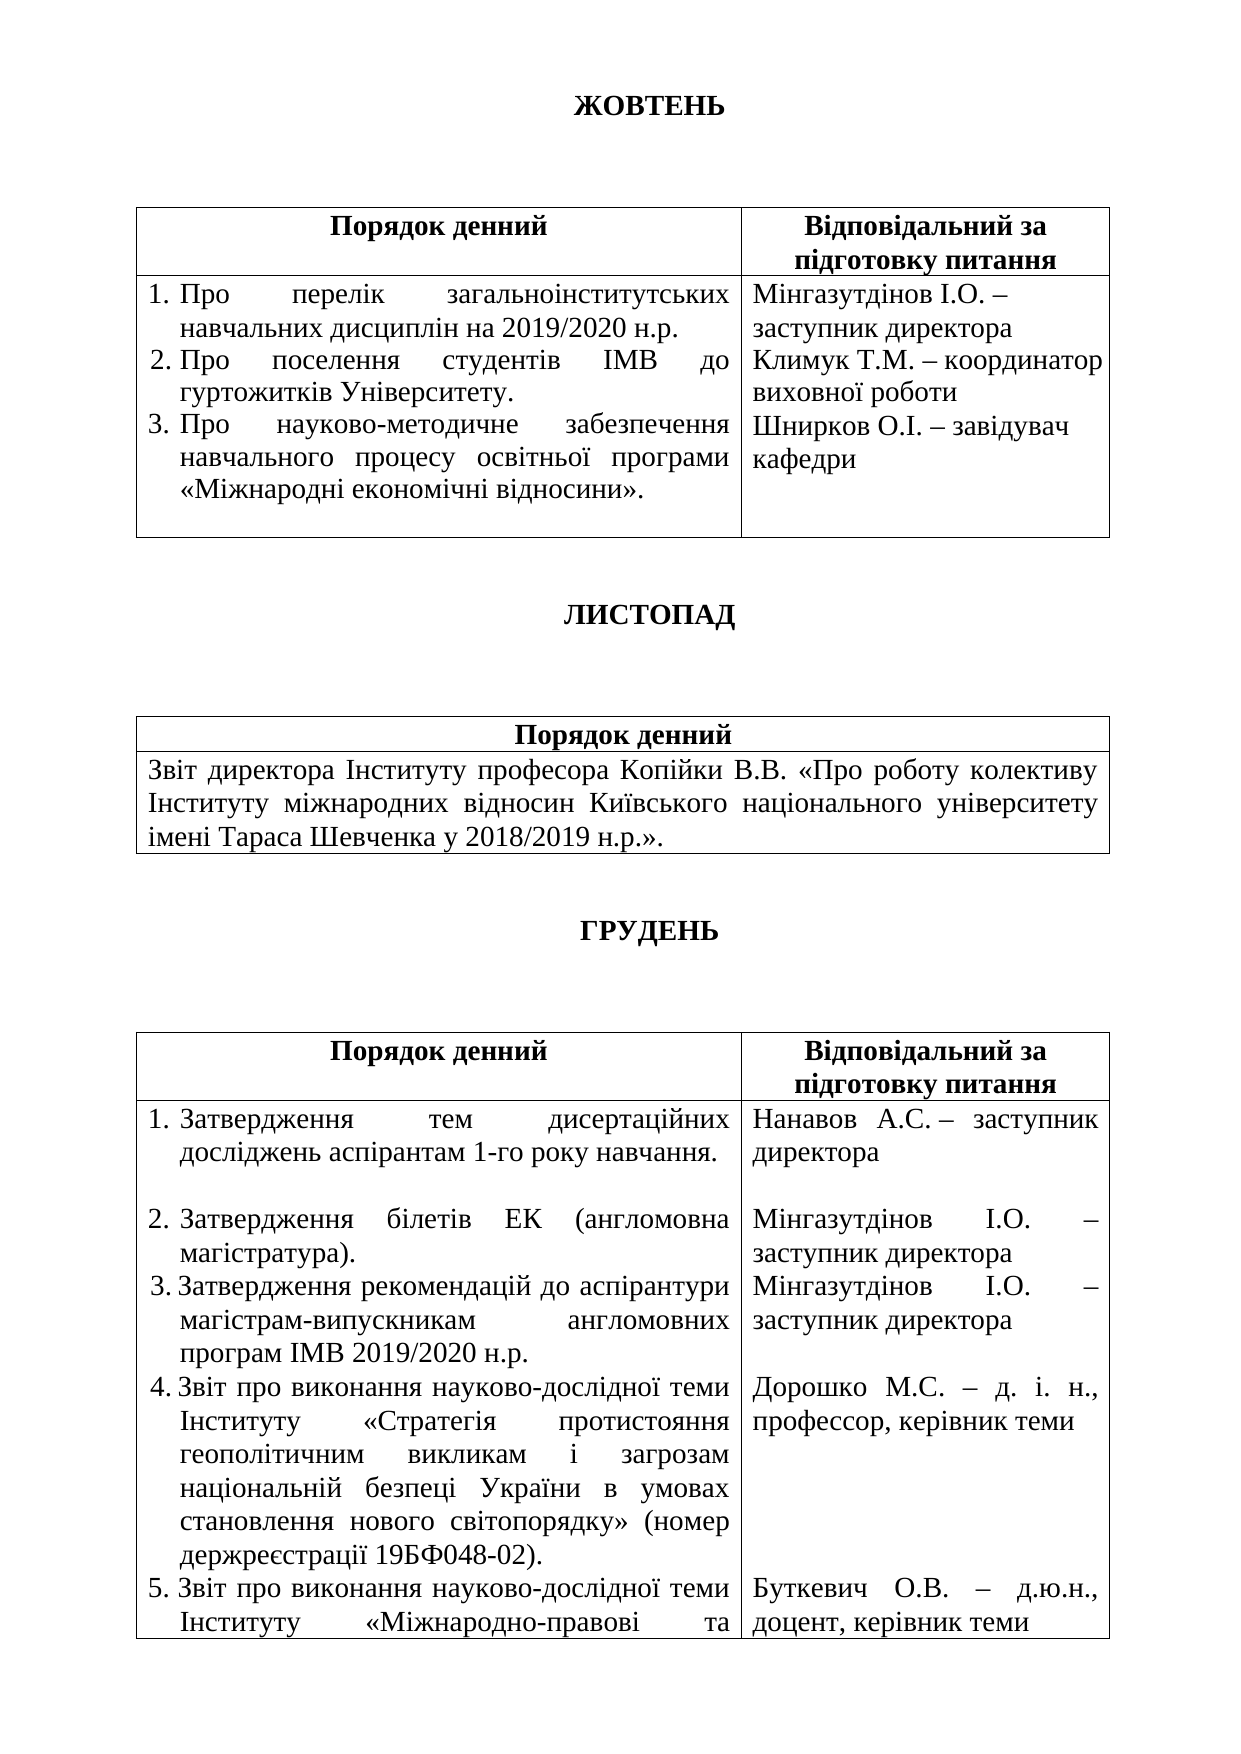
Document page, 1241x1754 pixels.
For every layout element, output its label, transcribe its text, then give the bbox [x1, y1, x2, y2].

table_header Порядок денний [137, 1033, 741, 1100]
table_header Відповідальний за підготовку питання [742, 208, 1109, 275]
table_header Відповідальний за підготовку питання [742, 1033, 1109, 1100]
table_header Порядок денний [137, 717, 1109, 751]
table_header Порядок денний [137, 208, 741, 275]
table_cell Мінгазутдінов І.О. – заступник директора Климук Т.М. – координатор виховної роботи Шнирков О.І. – завідувач кафедри [742, 276, 1109, 537]
text ЛИСТОПАД [148, 597, 1152, 631]
table_cell Про перелік загальноінститутських навчальних дисциплін на 2019/2020 н.р. Про поселення студентів ІМВ до гуртожитків Університету. Про науково-методичне забезпечення навчального процесу освітньої програми «Міжнародні економічні відносини». [137, 276, 741, 537]
text ГРУДЕНЬ [148, 913, 1152, 946]
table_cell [137, 1101, 741, 1637]
text ЖОВТЕНЬ [148, 88, 1152, 122]
table_cell Звіт директора Інституту професора Копійки В.В. «Про роботу колективу Інституту міжнародних відносин Київського національного університету імені Тараса Шевченка у 2018/2019 н.р.». [137, 752, 1109, 852]
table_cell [742, 1101, 1109, 1637]
